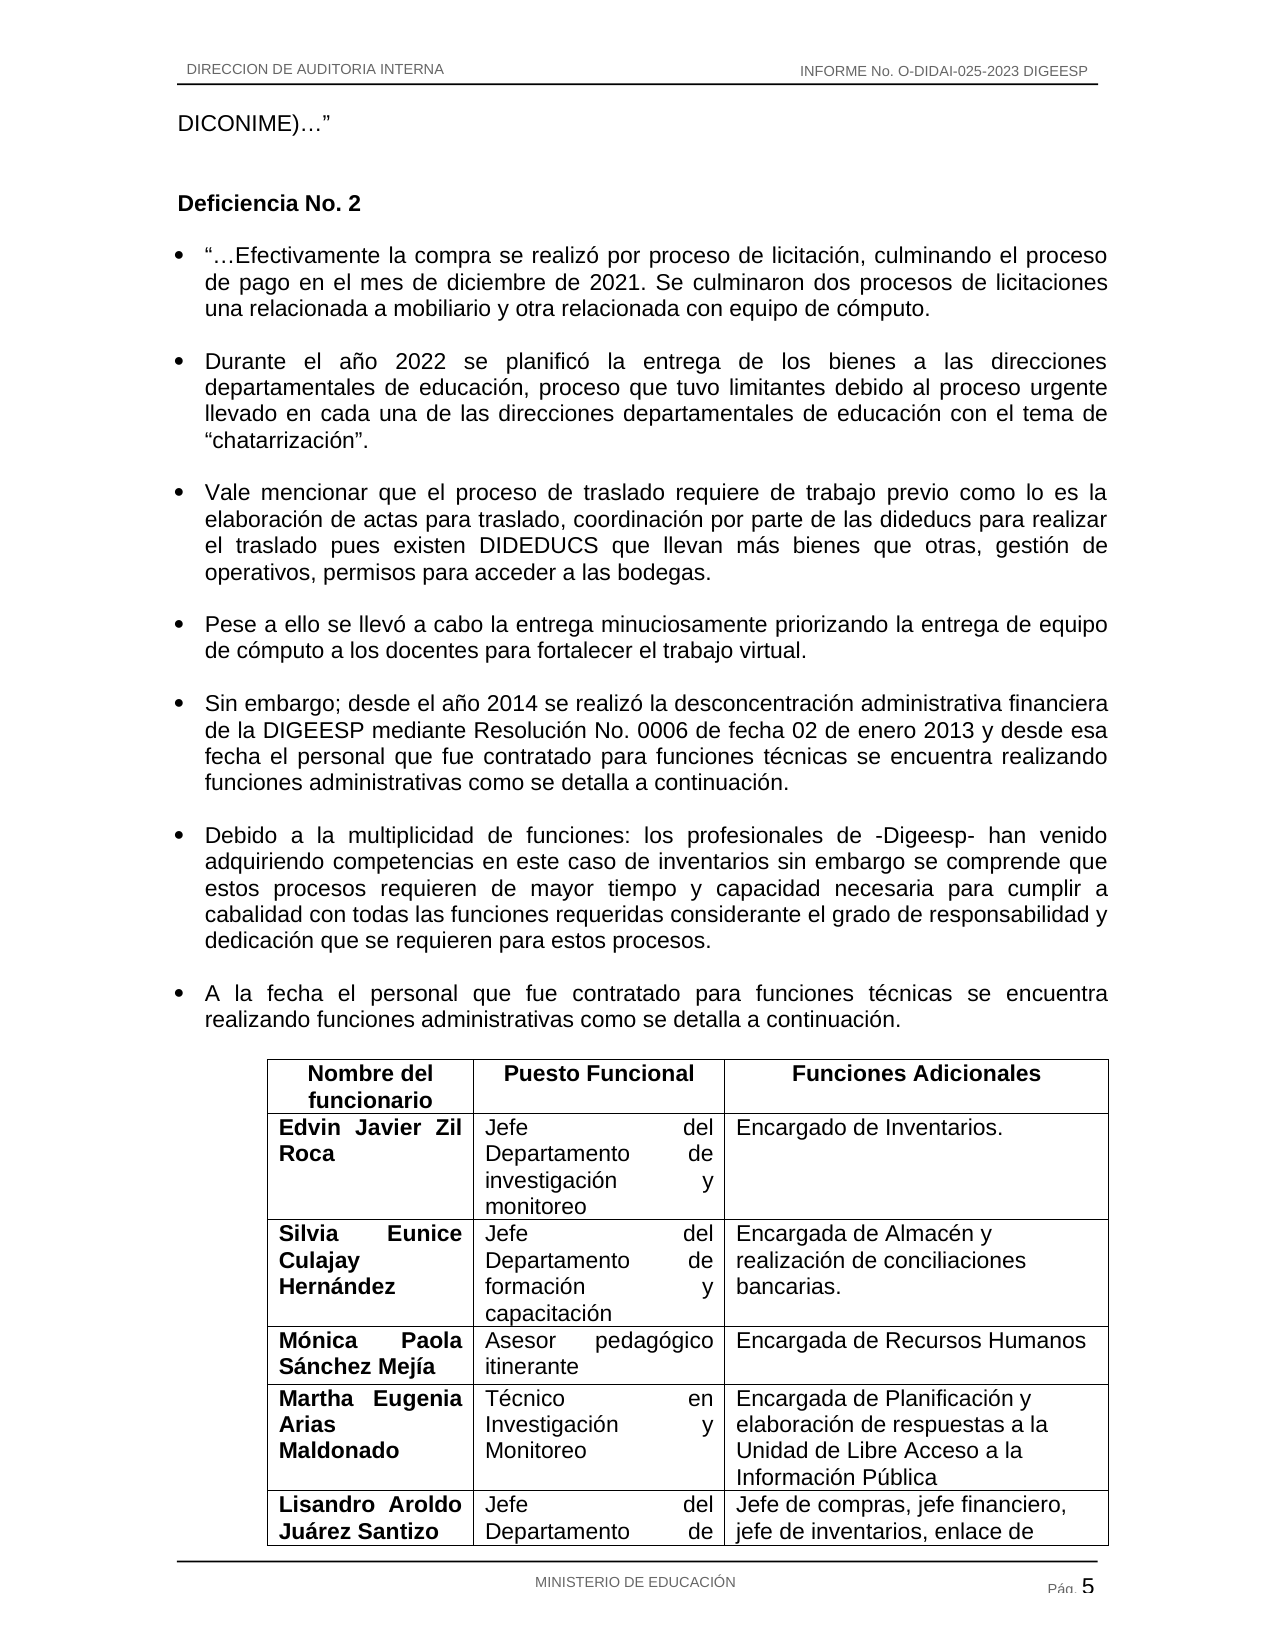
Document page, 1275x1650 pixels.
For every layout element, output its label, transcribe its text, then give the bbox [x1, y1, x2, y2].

table_cell Encargada de Recursos Humanos [725, 1327, 1108, 1384]
table_header Nombre del funcionario [268, 1060, 473, 1113]
table_cell Jefe del Departamento de investigación y monitoreo [474, 1114, 724, 1219]
subtitle “…Efectivamente la compra se realizó por proceso de licitación, culminando el proceso de pago en el mes de diciembre de 2021. Se culminaron dos procesos de licitaciones una relacionada a mobiliario y otra relacionada con equipo de cómputo. [175, 242, 1108, 321]
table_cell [474, 1491, 724, 1545]
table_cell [725, 1491, 1108, 1545]
table_cell Encargada de Planificación y elaboración de respuestas a la Unidad de Libre Acceso a la Información Pública [725, 1385, 1108, 1490]
table_cell Silvia Eunice Culajay Hernández [268, 1220, 473, 1326]
table_cell Mónica Paola Sánchez Mejía [268, 1327, 473, 1384]
subtitle Durante el año 2022 se planificó la entrega de los bienes a las direcciones departamentales de educación, proceso que tuvo limitantes debido al proceso urgente llevado en cada una de las direcciones departamentales de educación con el tema de “chatarrización”. [175, 348, 1108, 453]
table_cell Encargada de Almacén y realización de conciliaciones bancarias. [725, 1220, 1108, 1326]
subtitle Sin embargo; desde el año 2014 se realizó la desconcentración administrativa financiera de la DIGEESP mediante Resolución No. 0006 de fecha 02 de enero 2013 y desde esa fecha el personal que fue contratado para funciones técnicas se encuentra realizando funciones administrativas como se detalla a continuación. [175, 690, 1108, 796]
table_cell Encargado de Inventarios. [725, 1114, 1108, 1219]
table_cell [268, 1491, 473, 1545]
subtitle Pese a ello se llevó a cabo la entrega minuciosamente priorizando la entrega de equipo de cómputo a los docentes para fortalecer el trabajo virtual. [175, 611, 1108, 664]
table_cell Edvin Javier Zil Roca [268, 1114, 473, 1219]
table_header Puesto Funcional [474, 1060, 724, 1113]
subtitle Vale mencionar que el proceso de traslado requiere de trabajo previo como lo es la elaboración de actas para traslado, coordinación por parte de las dideducs para realizar el traslado pues existen DIDEDUCS que llevan más bienes que otras, gestión de operativos, permisos para acceder a las bodegas. [175, 479, 1108, 585]
subtitle Deficiencia No. 2 [177, 189, 1108, 216]
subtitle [177, 110, 1108, 137]
table_header Funciones Adicionales [725, 1060, 1108, 1113]
subtitle Debido a la multiplicidad de funciones: los profesionales de -Digeesp- han venido adquiriendo competencias en este caso de inventarios sin embargo se comprende que estos procesos requieren de mayor tiempo y capacidad necesaria para cumplir a cabalidad con todas las funciones requeridas considerante el grado de responsabilidad y dedicación que se requieren para estos procesos. [175, 822, 1108, 954]
table_cell Asesor pedagógico itinerante [474, 1327, 724, 1384]
table_cell Técnico en Investigación y Monitoreo [474, 1385, 724, 1490]
table_cell Martha Eugenia Arias Maldonado [268, 1385, 473, 1490]
subtitle A la fecha el personal que fue contratado para funciones técnicas se encuentra realizando funciones administrativas como se detalla a continuación. [175, 980, 1108, 1033]
table_cell Jefe del Departamento de formación y capacitación [474, 1220, 724, 1326]
